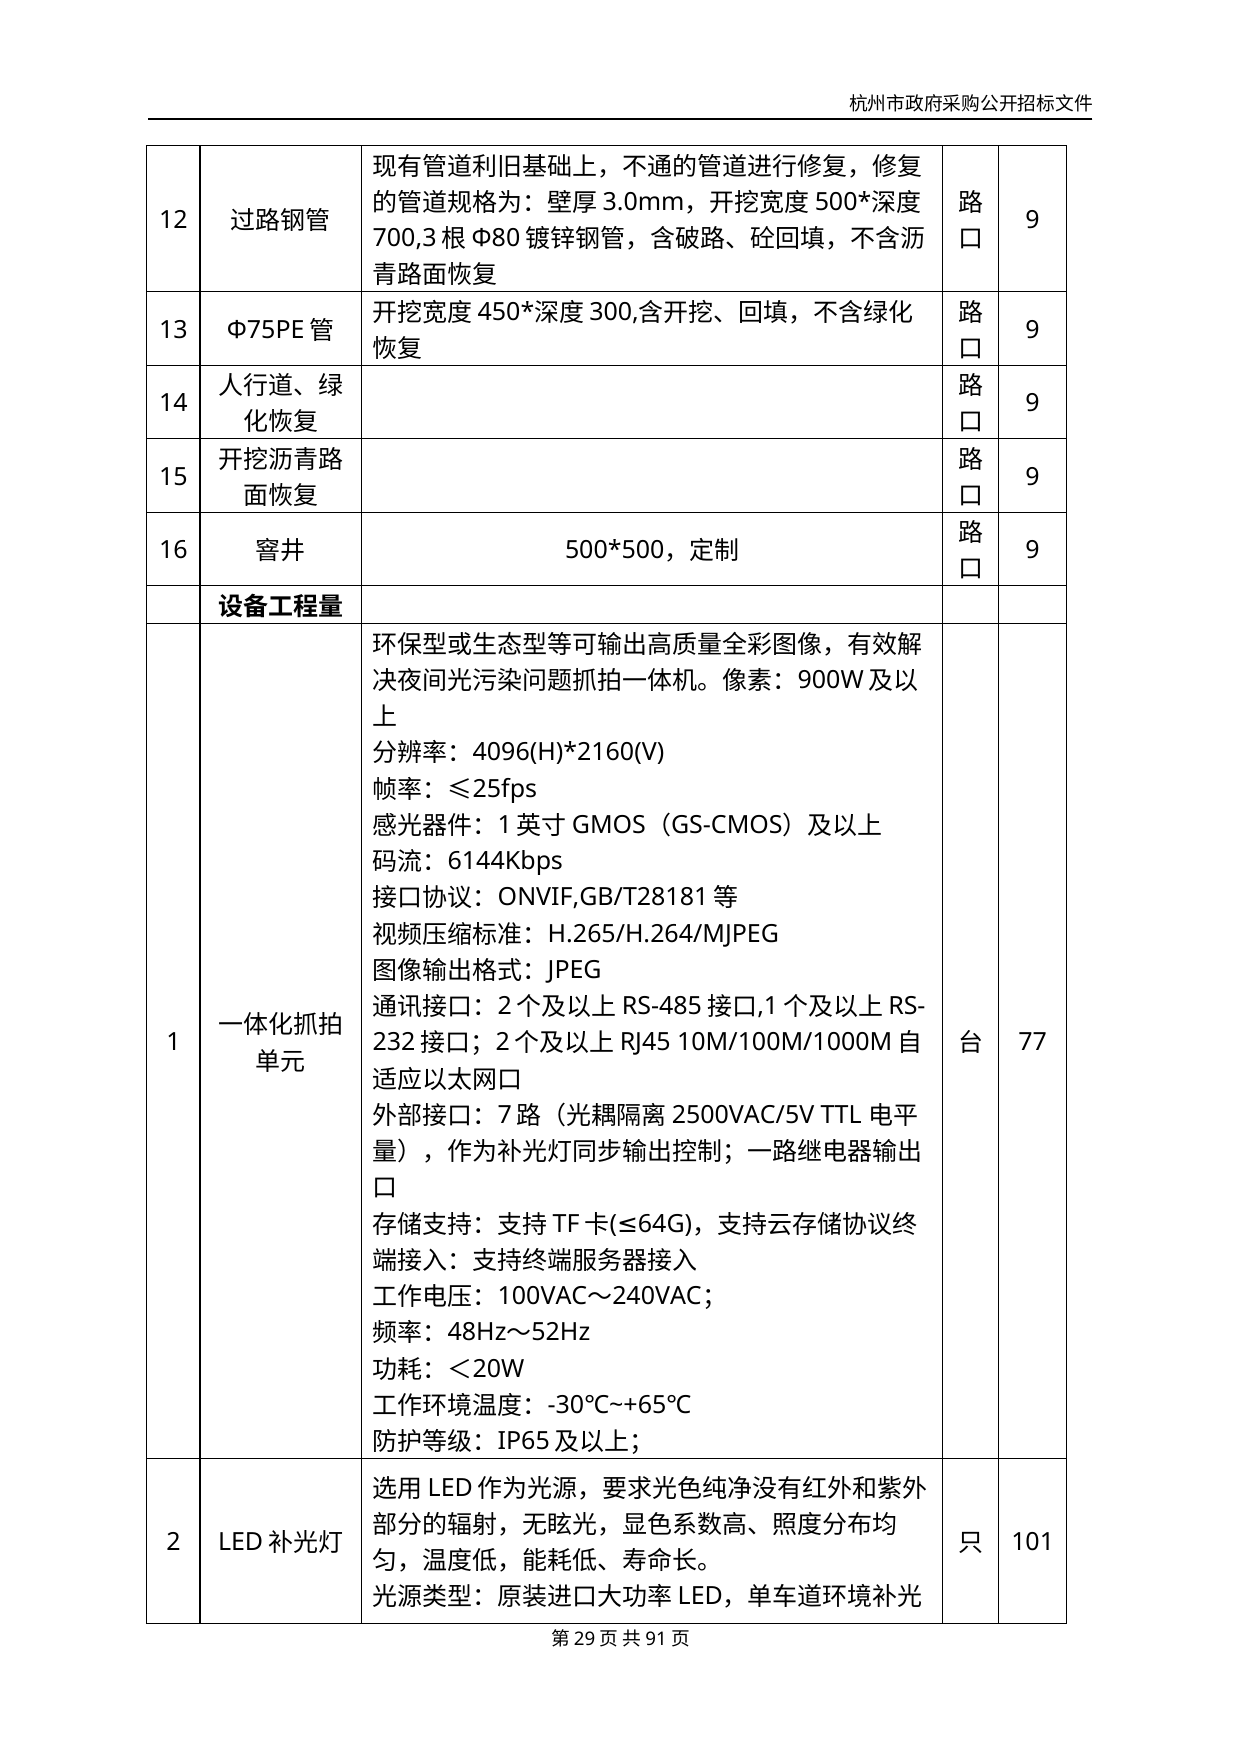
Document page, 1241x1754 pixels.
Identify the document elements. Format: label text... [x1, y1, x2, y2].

table_cell 过路钢管 [201, 146, 361, 291]
table_cell [999, 586, 1066, 623]
table_cell 500*500，定制 [362, 513, 942, 585]
table_cell [362, 439, 942, 512]
table_cell 1 [147, 624, 199, 1458]
table_cell 只 [943, 1459, 998, 1622]
table_cell 设备工程量 [201, 586, 361, 623]
table_cell Φ75PE管 [201, 292, 361, 364]
table_cell 101 [999, 1459, 1066, 1622]
table_cell 路口 [943, 366, 998, 438]
table_cell [147, 586, 199, 623]
table_cell 窨井 [201, 513, 361, 585]
table_cell 13 [147, 292, 199, 364]
table_cell 一体化抓拍单元 [201, 624, 361, 1458]
table_cell 开挖宽度450*深度300,含开挖、回填，不含绿化恢复 [362, 292, 942, 364]
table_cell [362, 1459, 942, 1622]
table_cell LED补光灯 [201, 1459, 361, 1622]
table_cell 路口 [943, 146, 998, 291]
table_cell 9 [999, 513, 1066, 585]
table_cell 环保型或生态型等可输出高质量全彩图像，有效解决夜间光污染问题抓拍一体机。像素：900W及以上 分辨率：4096(H)*2160(V) 帧率：≤25fps 感光器件：1英寸GMOS（GS-CMOS）及以上 码流：6144Kbps 接口协议：ONVIF,GB/T28181等 视频压缩标准：H.265/H.264/MJPEG 图像输出格式：JPEG 通讯接口：2个及以上RS-485接口,1个及以上RS-232接口；2个及以上RJ45 10M/100M/1000M自适应以太网口 外部接口：7路（光耦隔离2500VAC/5V TTL 电平量），作为补光灯同步输出控制；一路继电器输出口 存储支持：支持TF卡(≤64G)，支持云存储协议终端接入：支持终端服务器接入 工作电压：100VAC～240VAC； 频率：48Hz～52Hz 功耗：＜20W 工作环境温度：-30℃~+65℃ 防护等级：IP65及以上； [362, 624, 942, 1458]
table_cell 人行道、绿化恢复 [201, 366, 361, 438]
table_cell 2 [147, 1459, 199, 1622]
table_cell 开挖沥青路面恢复 [201, 439, 361, 512]
table_cell 路口 [943, 513, 998, 585]
table_cell 台 [943, 624, 998, 1458]
table_cell 路口 [943, 439, 998, 512]
table_cell [943, 586, 998, 623]
table_cell 9 [999, 366, 1066, 438]
table_cell 14 [147, 366, 199, 438]
table_cell 12 [147, 146, 199, 291]
table_cell 16 [147, 513, 199, 585]
table_cell 15 [147, 439, 199, 512]
table_cell 9 [999, 439, 1066, 512]
table_cell 路口 [943, 292, 998, 364]
table_cell [362, 586, 942, 623]
table_cell 77 [999, 624, 1066, 1458]
table_cell 9 [999, 146, 1066, 291]
table_cell 9 [999, 292, 1066, 364]
table_cell [362, 366, 942, 438]
table_cell 现有管道利旧基础上，不通的管道进行修复，修复的管道规格为：壁厚3.0mm，开挖宽度500*深度700,3根Φ80镀锌钢管，含破路、砼回填，不含沥青路面恢复 [362, 146, 942, 291]
